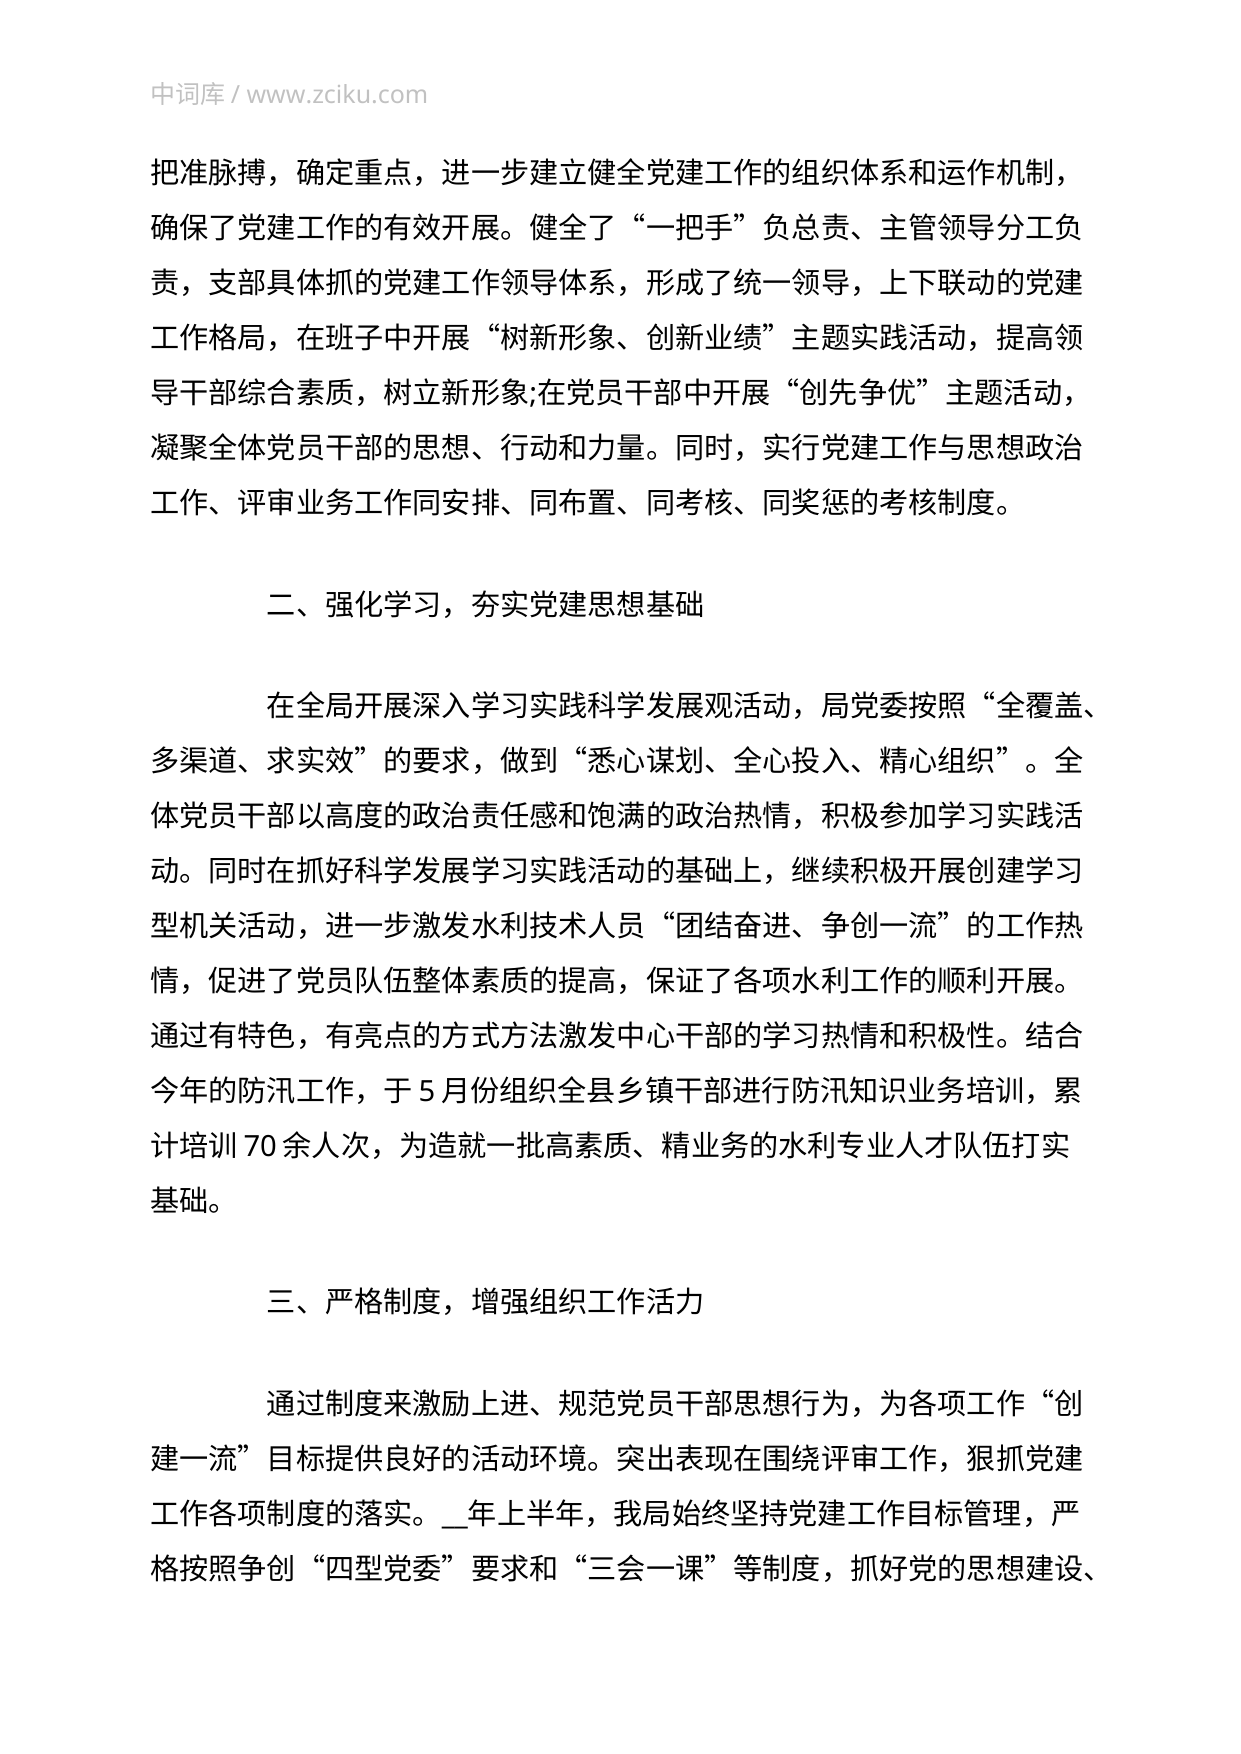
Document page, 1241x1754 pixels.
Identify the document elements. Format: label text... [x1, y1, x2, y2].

text 二、强化学习，夯实党建思想基础 [150, 581, 1090, 623]
text 三、严格制度，增强组织工作活力 [150, 1279, 1090, 1321]
text 在全局开展深入学习实践科学发展观活动，局党委按照“全覆盖、多渠道、求实效”的要求，做到“悉心谋划、全心投入、精心组织”。全体党员干部以高度的政治责任感和饱满的政治热情，积极参加学习实践活动。同时在抓好科学发展学习实践活动的基础上，继续积极开展创建学习型机关活动，进一步激发水利技术人员“团结奋进、争创一流”的工作热情，促进了党员队伍整体素质的提高，保证了各项水利工作的顺利开展。通过有特色，有亮点的方式方法激发中心干部的学习热情和积极性。结合今年的防汛工作，于5月份组织全县乡镇干部进行防汛知识业务培训，累计培训70余人次，为造就一批高素质、精业务的水利专业人才队伍打实基础。 [150, 683, 1090, 1219]
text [150, 150, 1090, 522]
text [150, 1381, 1090, 1588]
